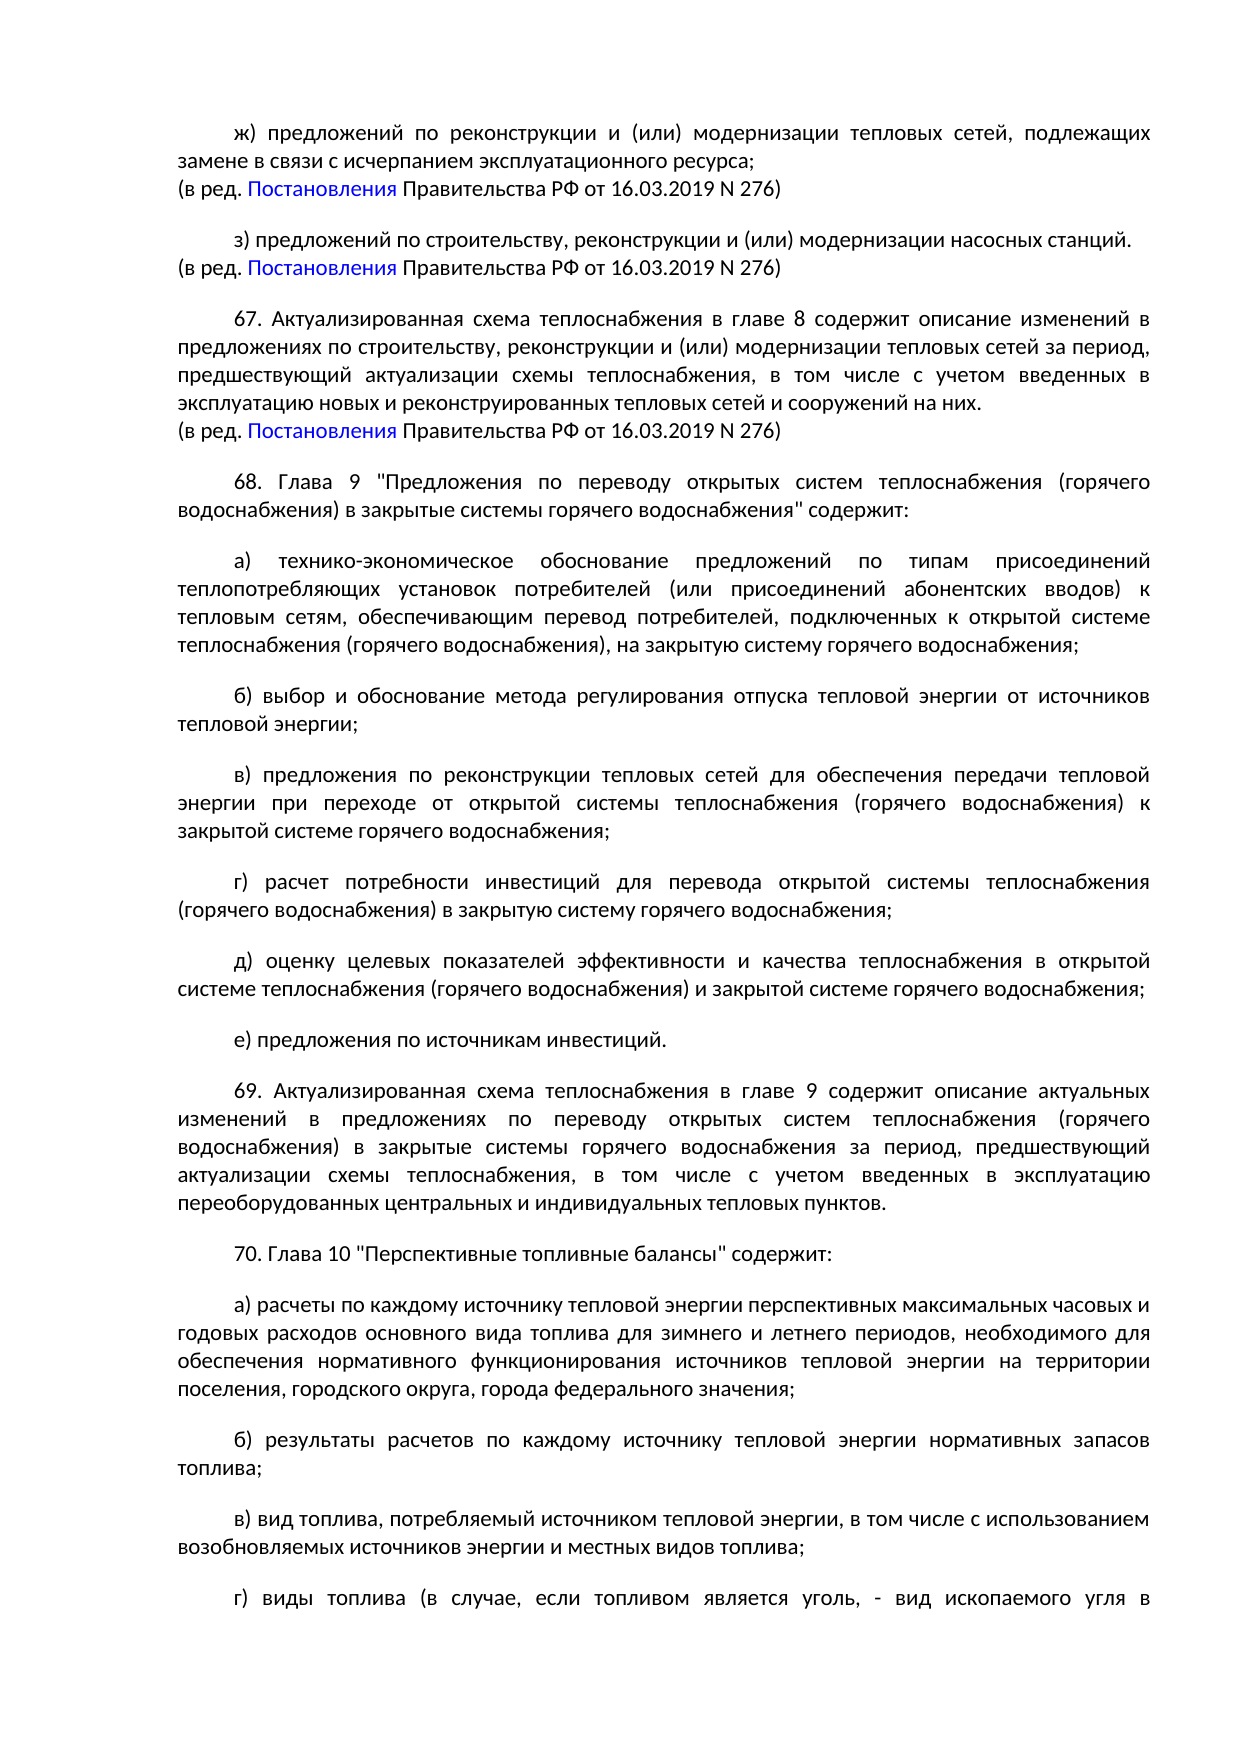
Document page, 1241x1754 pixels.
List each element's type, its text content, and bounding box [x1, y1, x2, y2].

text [177, 1583, 1152, 1611]
text 69. Актуализированная схема теплоснабжения в главе 9 содержит описание актуальных изменений в предложениях по переводу открытых систем теплоснабжения (горячего водоснабжения) в закрытые системы горячего водоснабжения за период, предшествующий актуализации схемы теплоснабжения, в том числе с учетом введенных в эксплуатацию переоборудованных центральных и индивидуальных тепловых пунктов. [177, 1076, 1152, 1216]
text ж) предложений по реконструкции и (или) модернизации тепловых сетей, подлежащих замене в связи с исчерпанием эксплуатационного ресурса; [177, 118, 1152, 174]
text (в ред. Постановления Правительства РФ от 16.03.2019 N 276) [177, 416, 1152, 444]
text г) расчет потребности инвестиций для перевода открытой системы теплоснабжения (горячего водоснабжения) в закрытую систему горячего водоснабжения; [177, 867, 1152, 923]
text 67. Актуализированная схема теплоснабжения в главе 8 содержит описание изменений в предложениях по строительству, реконструкции и (или) модернизации тепловых сетей за период, предшествующий актуализации схемы теплоснабжения, в том числе с учетом введенных в эксплуатацию новых и реконструированных тепловых сетей и сооружений на них. [177, 304, 1152, 416]
text 70. Глава 10 "Перспективные топливные балансы" содержит: [177, 1239, 1152, 1267]
text в) вид топлива, потребляемый источником тепловой энергии, в том числе с использованием возобновляемых источников энергии и местных видов топлива; [177, 1504, 1152, 1560]
text а) расчеты по каждому источнику тепловой энергии перспективных максимальных часовых и годовых расходов основного вида топлива для зимнего и летнего периодов, необходимого для обеспечения нормативного функционирования источников тепловой энергии на территории поселения, городского округа, города федерального значения; [177, 1290, 1152, 1402]
text а) технико-экономическое обоснование предложений по типам присоединений теплопотребляющих установок потребителей (или присоединений абонентских вводов) к тепловым сетям, обеспечивающим перевод потребителей, подключенных к открытой системе теплоснабжения (горячего водоснабжения), на закрытую систему горячего водоснабжения; [177, 546, 1152, 658]
text д) оценку целевых показателей эффективности и качества теплоснабжения в открытой системе теплоснабжения (горячего водоснабжения) и закрытой системе горячего водоснабжения; [177, 946, 1152, 1002]
text з) предложений по строительству, реконструкции и (или) модернизации насосных станций. [177, 225, 1152, 253]
text б) результаты расчетов по каждому источнику тепловой энергии нормативных запасов топлива; [177, 1425, 1152, 1481]
text (в ред. Постановления Правительства РФ от 16.03.2019 N 276) [177, 253, 1152, 281]
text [177, 174, 1152, 202]
text 68. Глава 9 "Предложения по переводу открытых систем теплоснабжения (горячего водоснабжения) в закрытые системы горячего водоснабжения" содержит: [177, 467, 1152, 523]
text е) предложения по источникам инвестиций. [177, 1025, 1152, 1053]
text в) предложения по реконструкции тепловых сетей для обеспечения передачи тепловой энергии при переходе от открытой системы теплоснабжения (горячего водоснабжения) к закрытой системе горячего водоснабжения; [177, 760, 1152, 844]
text б) выбор и обоснование метода регулирования отпуска тепловой энергии от источников тепловой энергии; [177, 681, 1152, 737]
